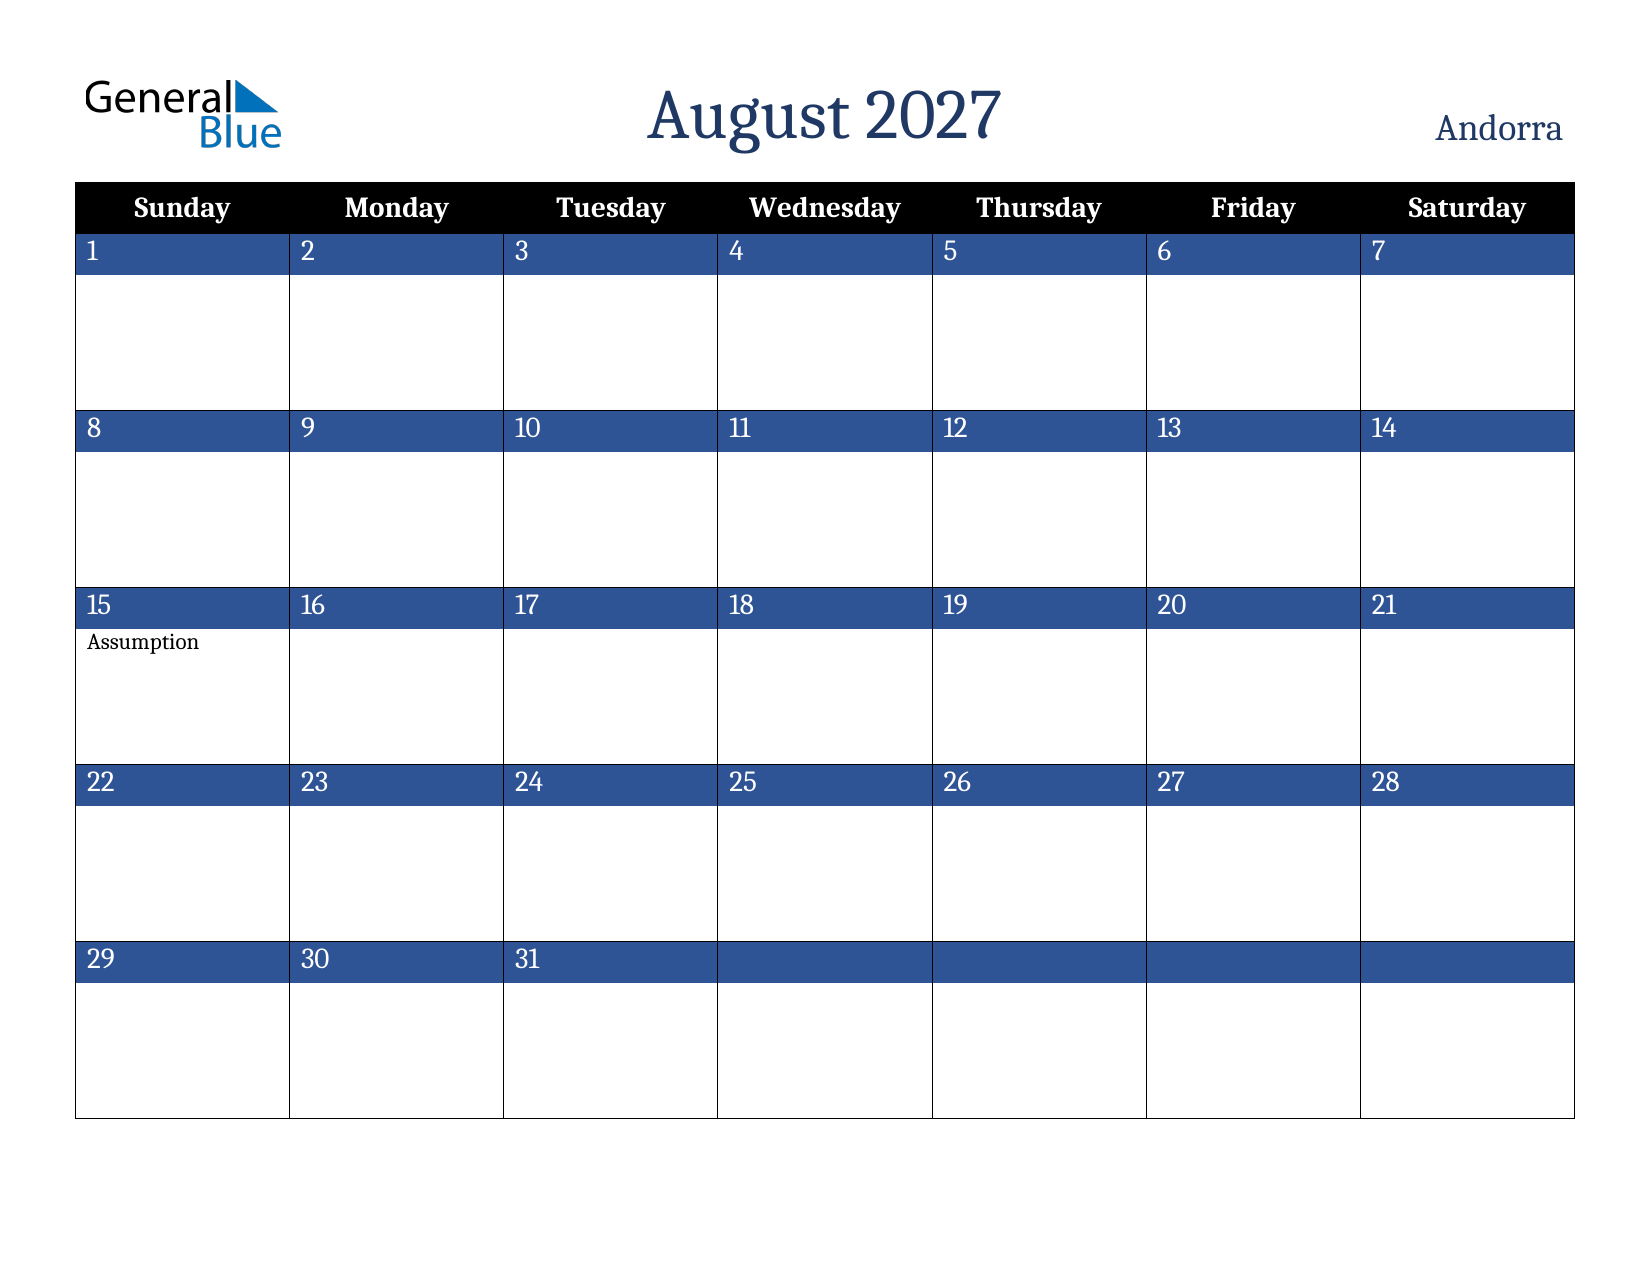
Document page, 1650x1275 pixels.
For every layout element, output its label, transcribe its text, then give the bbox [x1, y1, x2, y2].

table_cell 27 [1147, 765, 1360, 806]
table_cell 25 [718, 765, 932, 806]
table_cell [1147, 629, 1360, 764]
table_cell [1147, 452, 1360, 587]
table_cell 16 [290, 588, 503, 629]
table_cell 18 [718, 588, 932, 629]
table_cell [933, 275, 1146, 410]
table_cell 24 [504, 765, 717, 806]
table_cell 29 [76, 942, 289, 983]
table_cell 7 [1361, 234, 1574, 275]
table_cell Tuesday [504, 183, 717, 233]
table_cell [290, 983, 503, 1118]
table_header [76, 75, 503, 182]
table_cell Saturday [1361, 183, 1574, 233]
table_cell [76, 983, 289, 1118]
picture [86, 80, 281, 148]
table_cell [718, 942, 932, 983]
table_cell 12 [933, 411, 1146, 452]
table_cell [933, 983, 1146, 1118]
table_cell [1361, 275, 1574, 410]
table_cell [76, 452, 289, 587]
table_cell [933, 452, 1146, 587]
table_cell 3 [504, 234, 717, 275]
table_cell 23 [290, 765, 503, 806]
table_cell 19 [933, 588, 1146, 629]
table_header Andorra [1146, 75, 1574, 182]
table_cell 2 [290, 234, 503, 275]
table_cell Sunday [76, 183, 289, 233]
table_cell [504, 983, 717, 1118]
table_cell [1361, 942, 1574, 983]
table_cell [290, 452, 503, 587]
table_cell [76, 806, 289, 941]
table_cell 8 [76, 411, 289, 452]
table_cell 21 [1361, 588, 1574, 629]
table_cell 30 [290, 942, 503, 983]
table_cell 20 [1147, 588, 1360, 629]
table_cell 11 [718, 411, 932, 452]
table_cell [1147, 983, 1360, 1118]
table_cell [504, 629, 717, 764]
table_cell [1147, 275, 1360, 410]
table_cell Thursday [933, 183, 1146, 233]
table_cell 13 [1147, 411, 1360, 452]
table_cell [933, 629, 1146, 764]
table_cell [933, 942, 1146, 983]
table_cell [504, 806, 717, 941]
table_cell [1361, 452, 1574, 587]
table_cell [504, 452, 717, 587]
table_cell [933, 806, 1146, 941]
table_cell 14 [1361, 411, 1574, 452]
table_cell [1361, 983, 1574, 1118]
table_cell [718, 452, 932, 587]
table_cell 5 [933, 234, 1146, 275]
table_cell 17 [504, 588, 717, 629]
table_header August 2027 [504, 75, 1146, 182]
table_cell [718, 629, 932, 764]
table_cell 1 [76, 234, 289, 275]
table_cell [290, 806, 503, 941]
table_cell 22 [76, 765, 289, 806]
table_cell Assumption [76, 629, 289, 764]
table_cell 10 [504, 411, 717, 452]
table_cell [1147, 806, 1360, 941]
table_cell [1361, 629, 1574, 764]
table_cell [718, 983, 932, 1118]
table_cell [504, 275, 717, 410]
table_cell 4 [718, 234, 932, 275]
table_cell 28 [1361, 765, 1574, 806]
table_cell [76, 275, 289, 410]
table_cell [1147, 942, 1360, 983]
table_cell [290, 275, 503, 410]
table_cell Monday [290, 183, 503, 233]
table_cell 15 [76, 588, 289, 629]
table_cell 26 [933, 765, 1146, 806]
table_cell 31 [504, 942, 717, 983]
table_cell [718, 275, 932, 410]
table_cell 6 [1147, 234, 1360, 275]
table_cell Friday [1147, 183, 1360, 233]
table_cell Wednesday [718, 183, 932, 233]
table_cell 9 [290, 411, 503, 452]
table_cell [718, 806, 932, 941]
table_cell [1361, 806, 1574, 941]
table_cell [290, 629, 503, 764]
